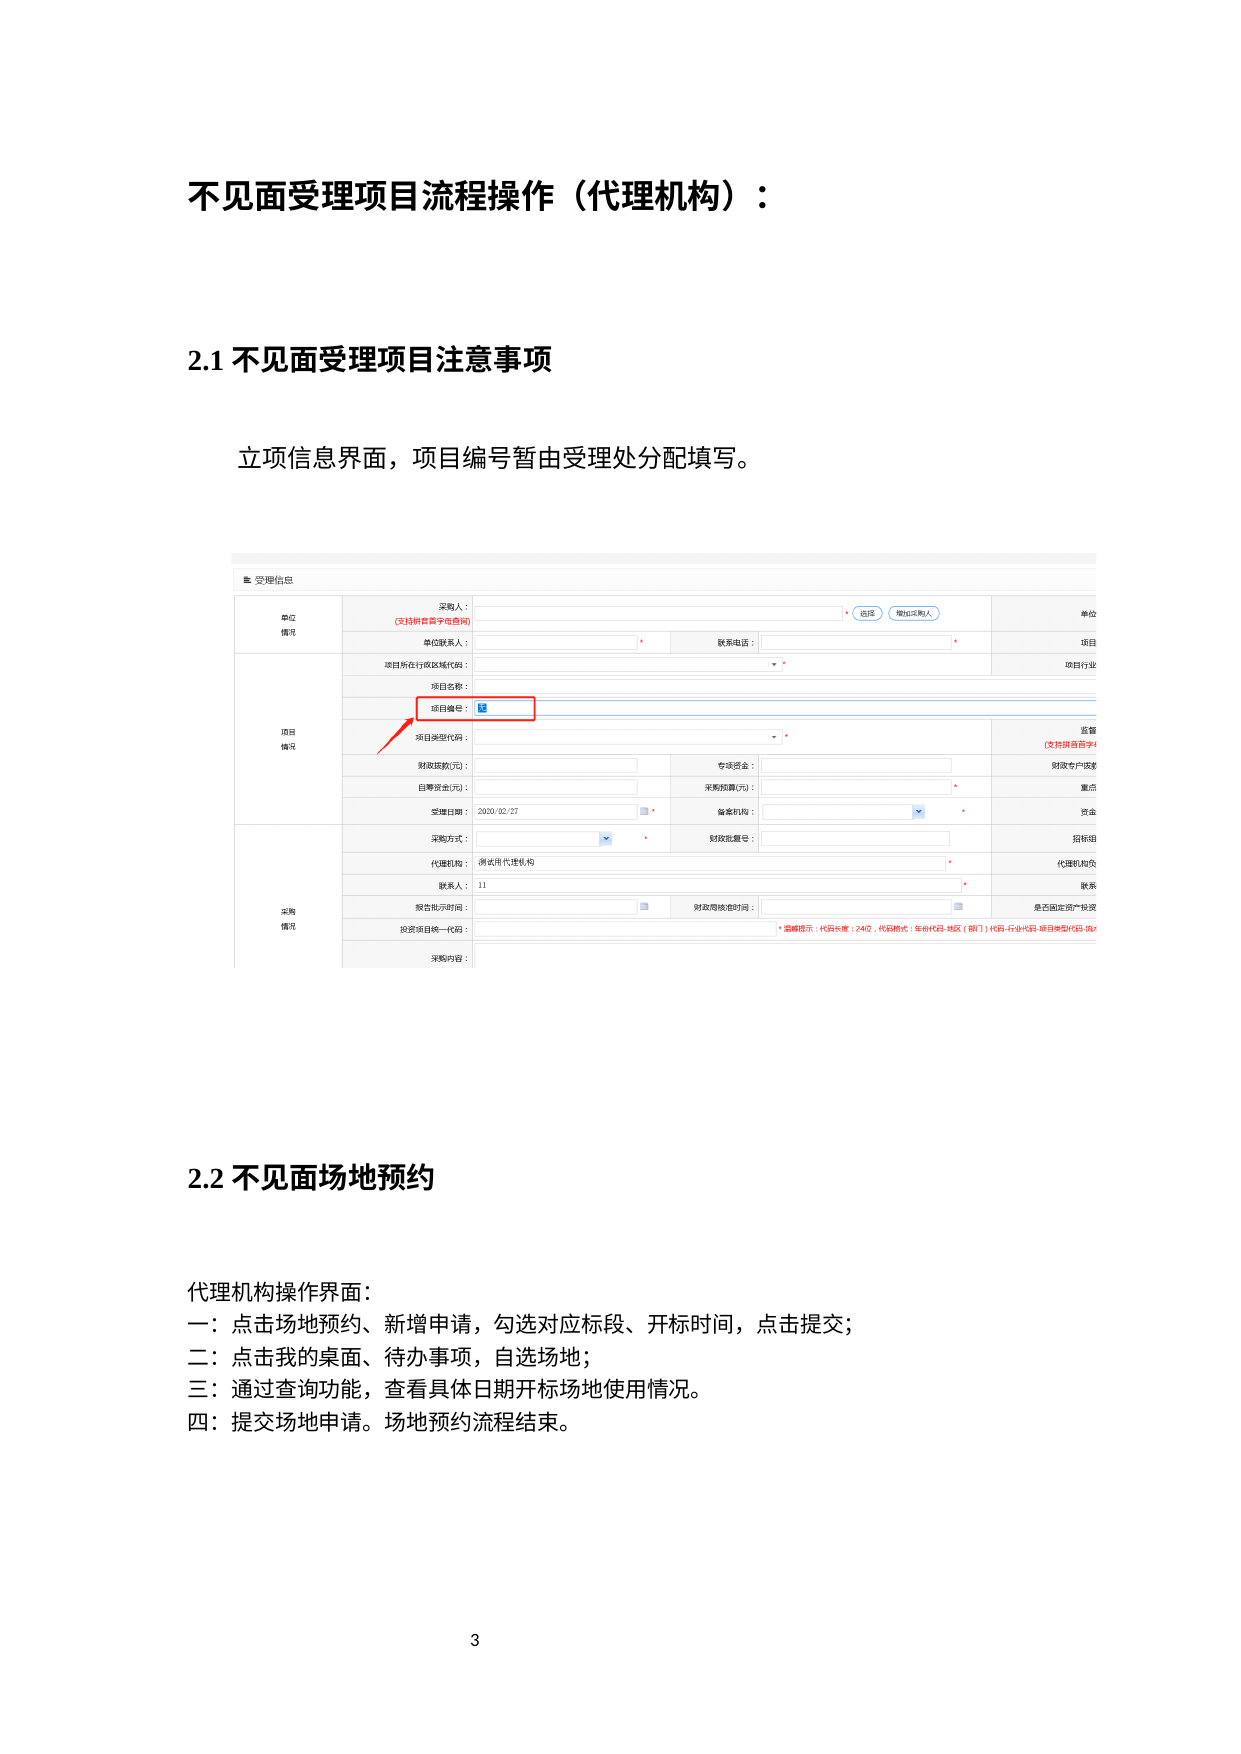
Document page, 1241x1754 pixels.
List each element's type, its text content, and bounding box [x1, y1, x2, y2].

text 四：提交场地申请。场地预约流程结束。 [187, 1404, 1053, 1437]
text 二：点击我的桌面、待办事项，自选场地； [187, 1339, 1053, 1372]
picture [231, 553, 1097, 968]
subtitle 2.2 不见面场地预约 [187, 1143, 1053, 1208]
text 代理机构操作界面： [187, 1274, 1053, 1307]
text 一：点击场地预约、新增申请，勾选对应标段、开标时间，点击提交； [187, 1307, 1053, 1339]
subtitle 2.1 不见面受理项目注意事项 [187, 326, 1053, 391]
subtitle 不见面受理项目流程操作（代理机构）： [187, 162, 1053, 227]
text 立项信息界面，项目编号暂由受理处分配填写。 [187, 424, 1053, 489]
text 三：通过查询功能，查看具体日期开标场地使用情况。 [187, 1372, 1053, 1404]
